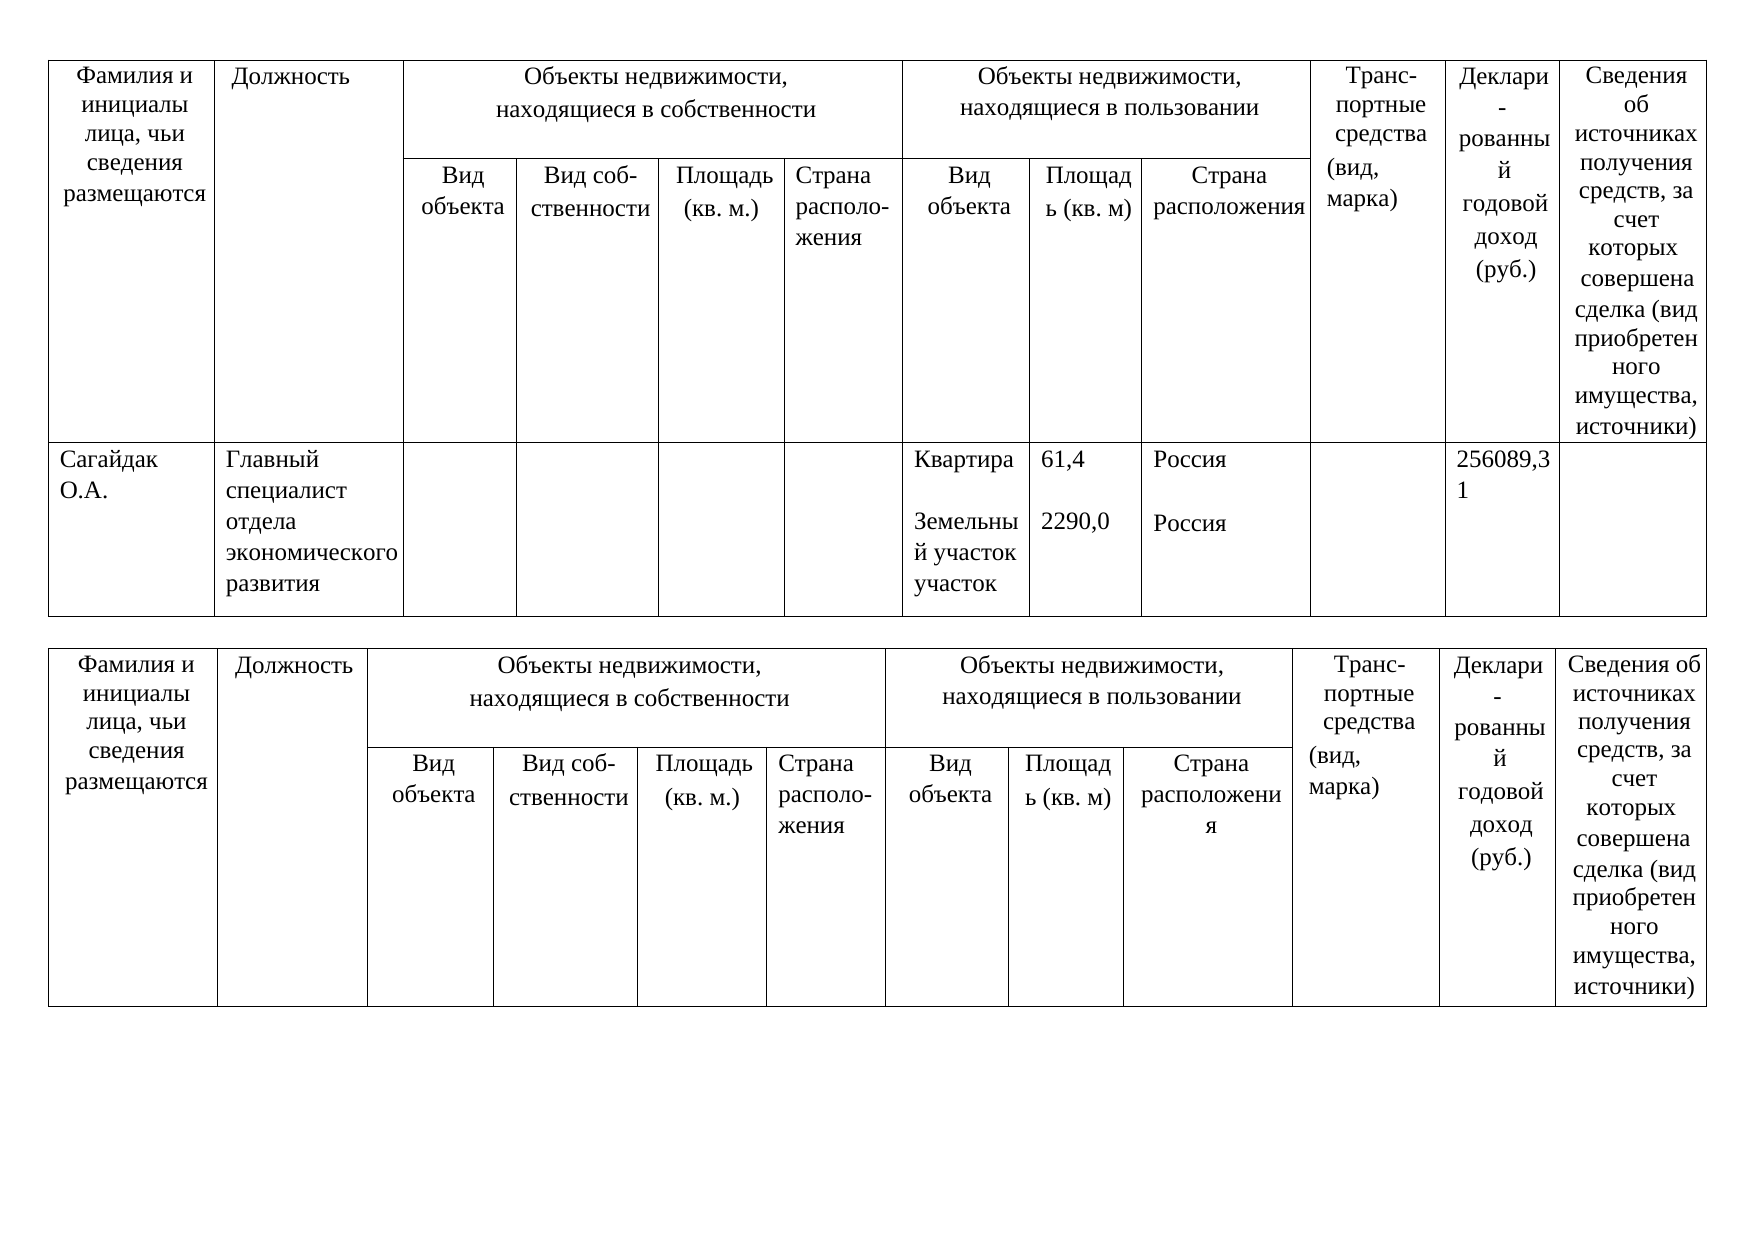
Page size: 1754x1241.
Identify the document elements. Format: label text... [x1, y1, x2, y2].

table_header Деклари - рованны й годовой доход (руб.) [1440, 649, 1555, 1006]
table_cell [659, 443, 784, 616]
table_header Деклари - рованны й годовой доход (руб.) [1446, 61, 1559, 442]
table_header Должность [218, 649, 367, 1006]
table_cell Площадь (кв. м.) [659, 159, 784, 442]
table_cell Сагайдак О.А. [49, 443, 214, 616]
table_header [1560, 61, 1706, 442]
table_header Объекты недвижимости, находящиеся в собственности [404, 61, 902, 158]
table_header Транс- портные средства (вид, марка) [1293, 649, 1439, 1006]
table_cell Главный специалист отдела экономического развития [215, 443, 403, 616]
table_cell Россия Россия [1142, 443, 1310, 616]
table_cell Площадь (кв. м.) [638, 748, 766, 1006]
table_cell 256089,3 1 [1446, 443, 1559, 616]
table_header Должность [215, 61, 403, 442]
table_header Фамилия и инициалы лица, чьи сведения размещаются [49, 649, 217, 1006]
table_cell Вид объекта [886, 748, 1008, 1006]
table_cell Вид соб- ственности [494, 748, 637, 1006]
table_cell [1311, 443, 1445, 616]
table_cell 61,4 2290,0 [1030, 443, 1141, 616]
table_cell Вид объекта [368, 748, 493, 1006]
table_cell Страна располо- жения [767, 748, 885, 1006]
table_header Объекты недвижимости, находящиеся в собственности [368, 649, 885, 747]
table_cell Вид объекта [903, 159, 1029, 442]
table_cell [785, 443, 902, 616]
table_cell Вид соб- ственности [517, 159, 658, 442]
table_header Транс- портные средства (вид, марка) [1311, 61, 1445, 442]
table_header Сведения об источниках получения средств, за счет которых совершена сделка (вид приобретен ного имущества, источники) [1556, 649, 1706, 1006]
table_cell Страна расположения [1124, 748, 1292, 1006]
table_header Объекты недвижимости, находящиеся в пользовании [886, 649, 1292, 747]
table_cell Страна располо- жения [785, 159, 902, 442]
table_header Объекты недвижимости, находящиеся в пользовании [903, 61, 1310, 158]
table_cell Вид объекта [404, 159, 516, 442]
table_cell Квартира Земельны й участок участок [903, 443, 1029, 616]
table_cell [1560, 443, 1706, 616]
table_cell [404, 443, 516, 616]
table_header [49, 61, 214, 442]
table_cell Площад ь (кв. м) [1030, 159, 1141, 442]
table_cell [517, 443, 658, 616]
table_cell Страна расположения [1142, 159, 1310, 442]
table_cell Площад ь (кв. м) [1009, 748, 1123, 1006]
